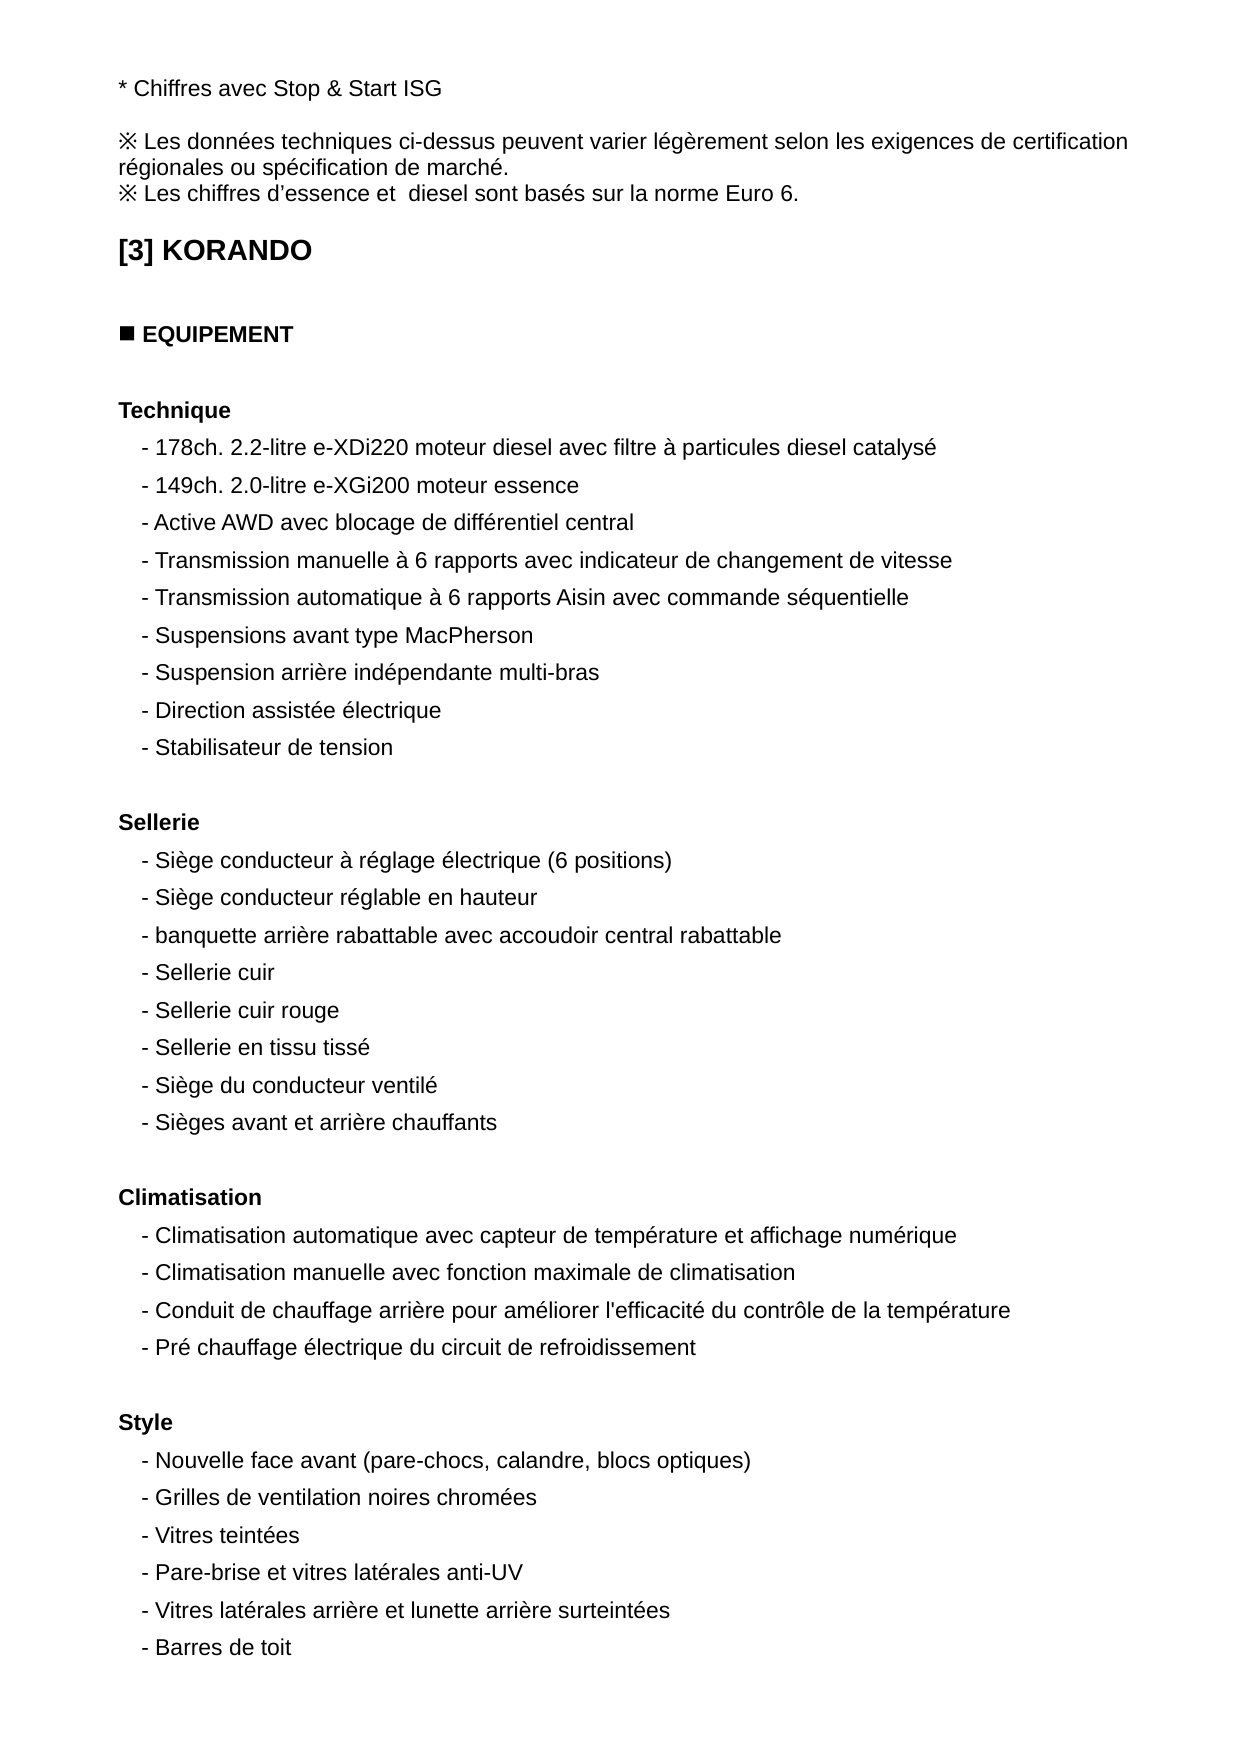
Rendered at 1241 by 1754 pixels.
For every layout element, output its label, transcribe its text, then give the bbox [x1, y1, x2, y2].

text Technique [118, 386, 1140, 423]
text - Climatisation manuelle avec fonction maximale de climatisation [118, 1248, 1140, 1286]
text Sellerie [118, 798, 1140, 836]
text ※ Les données techniques ci-dessus peuvent varier légèrement selon les exigences de certification régionales ou spécification de marché. [118, 128, 1140, 180]
text - Transmission automatique à 6 rapports Aisin avec commande séquentielle [118, 573, 1140, 611]
text - Suspensions avant type MacPherson [118, 611, 1140, 648]
text - Sellerie cuir [118, 948, 1140, 986]
text - Vitres teintées [118, 1511, 1140, 1548]
text * Chiffres avec Stop & Start ISG [118, 75, 1140, 101]
text - Sellerie en tissu tissé [118, 1023, 1140, 1061]
text - Climatisation automatique avec capteur de température et affichage numérique [118, 1211, 1140, 1248]
text - Siège conducteur réglable en hauteur [118, 873, 1140, 911]
text ■ EQUIPEMENT [118, 311, 1140, 348]
text - Direction assistée électrique [118, 686, 1140, 723]
text - Grilles de ventilation noires chromées [118, 1473, 1140, 1511]
text - Sellerie cuir rouge [118, 986, 1140, 1023]
text - Pare-brise et vitres latérales anti-UV [118, 1548, 1140, 1586]
text - Pré chauffage électrique du circuit de refroidissement [118, 1323, 1140, 1361]
text Style [118, 1398, 1140, 1436]
text [3] KORANDO [118, 233, 1140, 267]
text - Sièges avant et arrière chauffants [118, 1098, 1140, 1136]
text ※ Les chiffres d’essence et diesel sont basés sur la norme Euro 6. [118, 180, 1140, 207]
text - Nouvelle face avant (pare-chocs, calandre, blocs optiques) [118, 1436, 1140, 1473]
text - Vitres latérales arrière et lunette arrière surteintées [118, 1586, 1140, 1623]
text Climatisation [118, 1173, 1140, 1211]
text - Siège du conducteur ventilé [118, 1061, 1140, 1098]
text - Stabilisateur de tension [118, 723, 1140, 761]
text - Conduit de chauffage arrière pour améliorer l'efficacité du contrôle de la température [118, 1286, 1140, 1323]
text - Transmission manuelle à 6 rapports avec indicateur de changement de vitesse [118, 536, 1140, 573]
text - banquette arrière rabattable avec accoudoir central rabattable [118, 911, 1140, 948]
text - Barres de toit [118, 1623, 1140, 1661]
text - 178ch. 2.2-litre e-XDi220 moteur diesel avec filtre à particules diesel catalysé [118, 423, 1140, 461]
text - Siège conducteur à réglage électrique (6 positions) [118, 836, 1140, 873]
text - 149ch. 2.0-litre e-XGi200 moteur essence [118, 461, 1140, 498]
text - Active AWD avec blocage de différentiel central [118, 498, 1140, 536]
text - Suspension arrière indépendante multi-bras [118, 648, 1140, 686]
